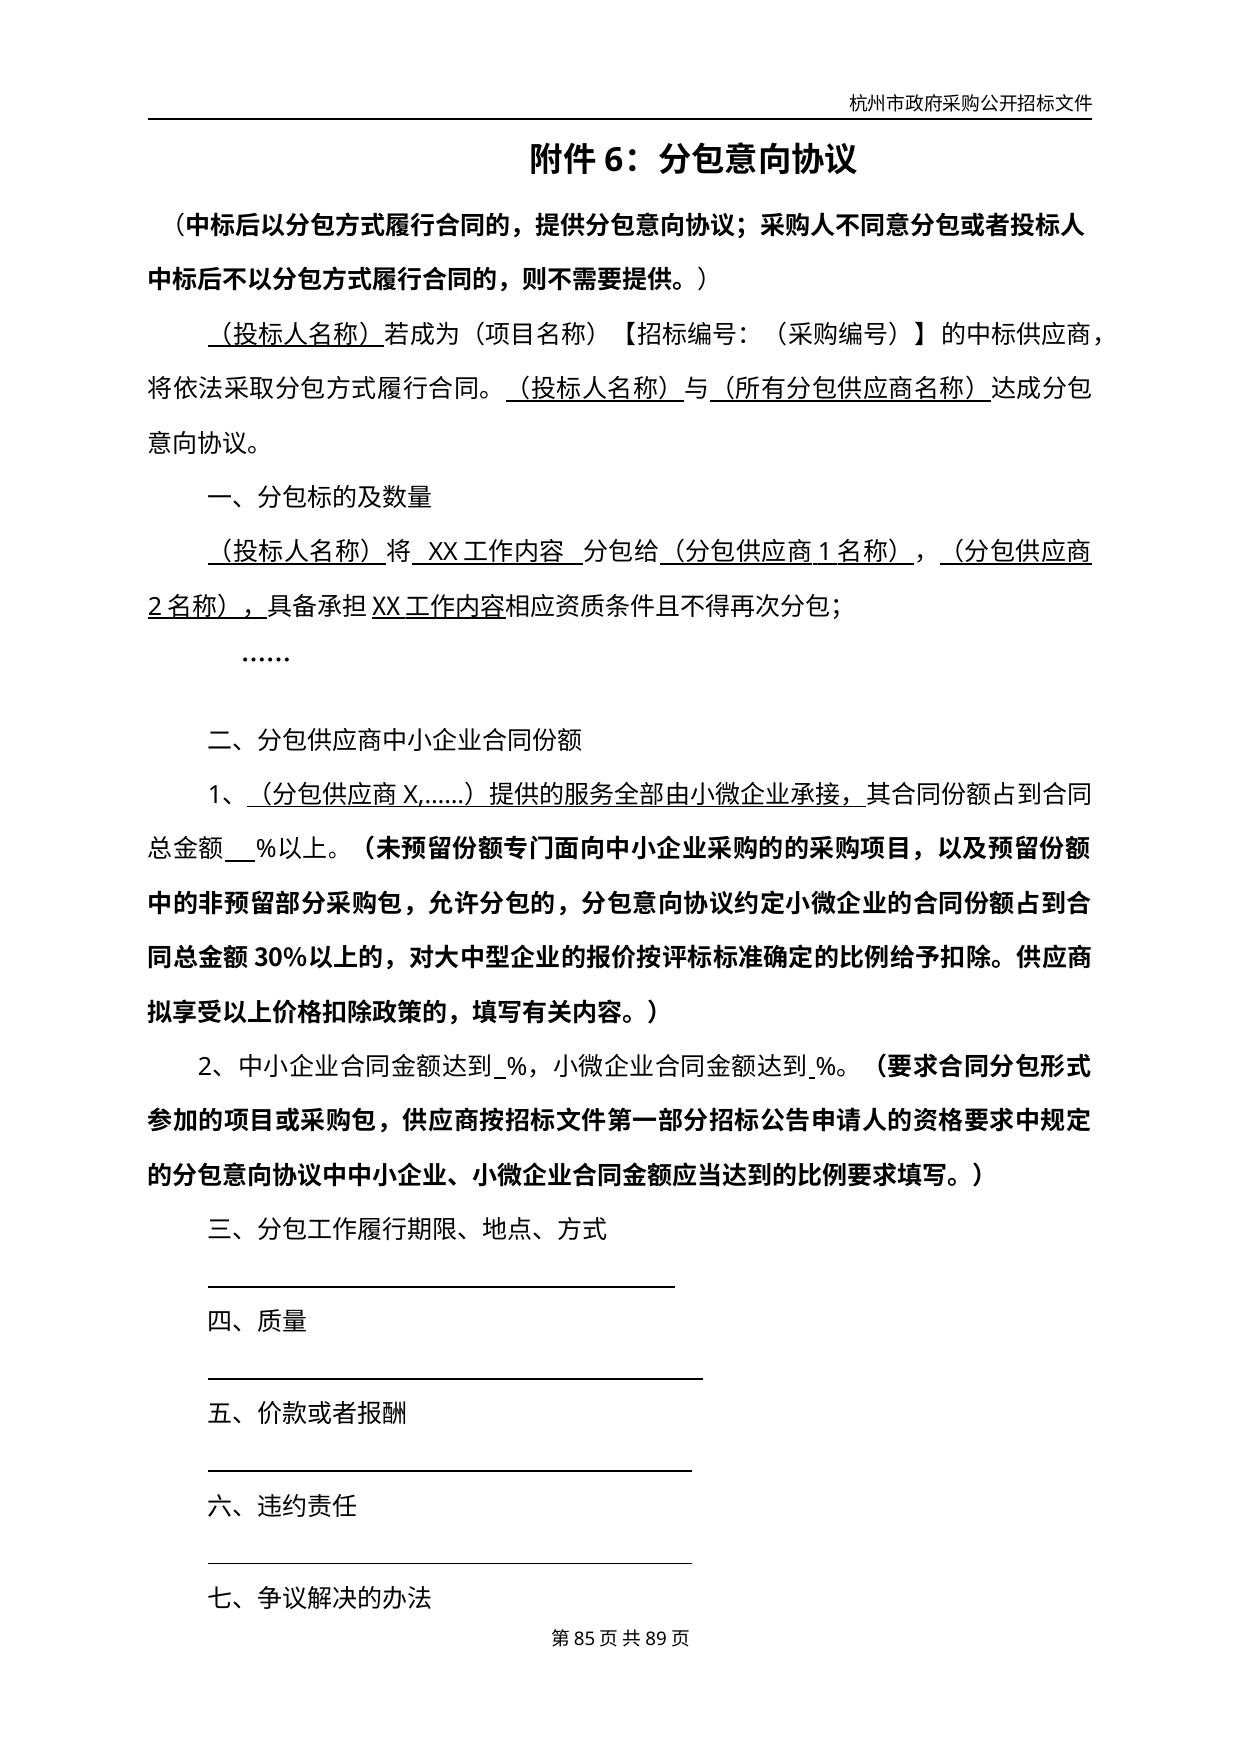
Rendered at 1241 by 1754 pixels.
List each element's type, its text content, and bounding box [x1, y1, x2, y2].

text 2、中小企业合同金额达到 %，小微企业合同金额达到 %。（要求合同分包形式参加的项目或采购包，供应商按招标文件第一部分招标公告申请人的资格要求中规定的分包意向协议中中小企业、小微企业合同金额应当达到的比例要求填写。） [148, 1046, 1092, 1191]
text 三、分包工作履行期限、地点、方式 [148, 1209, 1092, 1246]
text 附件6：分包意向协议 [148, 133, 1092, 181]
text 一、分包标的及数量 [148, 477, 1092, 514]
text （投标人名称）若成为（项目名称）【招标编号：（采购编号）】的中标供应商，将依法采取分包方式履行合同。（投标人名称）与（所有分包供应商名称）达成分包意向协议。 [148, 314, 1092, 459]
subtitle …… [217, 641, 1092, 677]
text （中标后以分包方式履行合同的，提供分包意向协议；采购人不同意分包或者投标人中标后不以分包方式履行合同的，则不需要提供。） [148, 206, 1092, 296]
text 五、价款或者报酬 [148, 1394, 1092, 1430]
text 七、争议解决的办法 [148, 1578, 1092, 1614]
text 二、分包供应商中小企业合同份额 [148, 720, 1092, 756]
text （投标人名称）将 XX工作内容 分包给（分包供应商1名称），（分包供应商2名称），具备承担XX工作内容相应资质条件且不得再次分包； [148, 532, 1092, 622]
text 1、（分包供应商X,……）提供的服务全部由小微企业承接，其合同份额占到合同总金额 %以上。（未预留份额专门面向中小企业采购的的采购项目，以及预留份额中的非预留部分采购包，允许分包的，分包意向协议约定小微企业的合同份额占到合同总金额30%以上的，对大中型企业的报价按评标标准确定的比例给予扣除。供应商拟享受以上价格扣除政策的，填写有关内容。） [148, 774, 1092, 1028]
text 四、质量 [148, 1302, 1092, 1338]
text 六、违约责任 [207, 1486, 1092, 1522]
